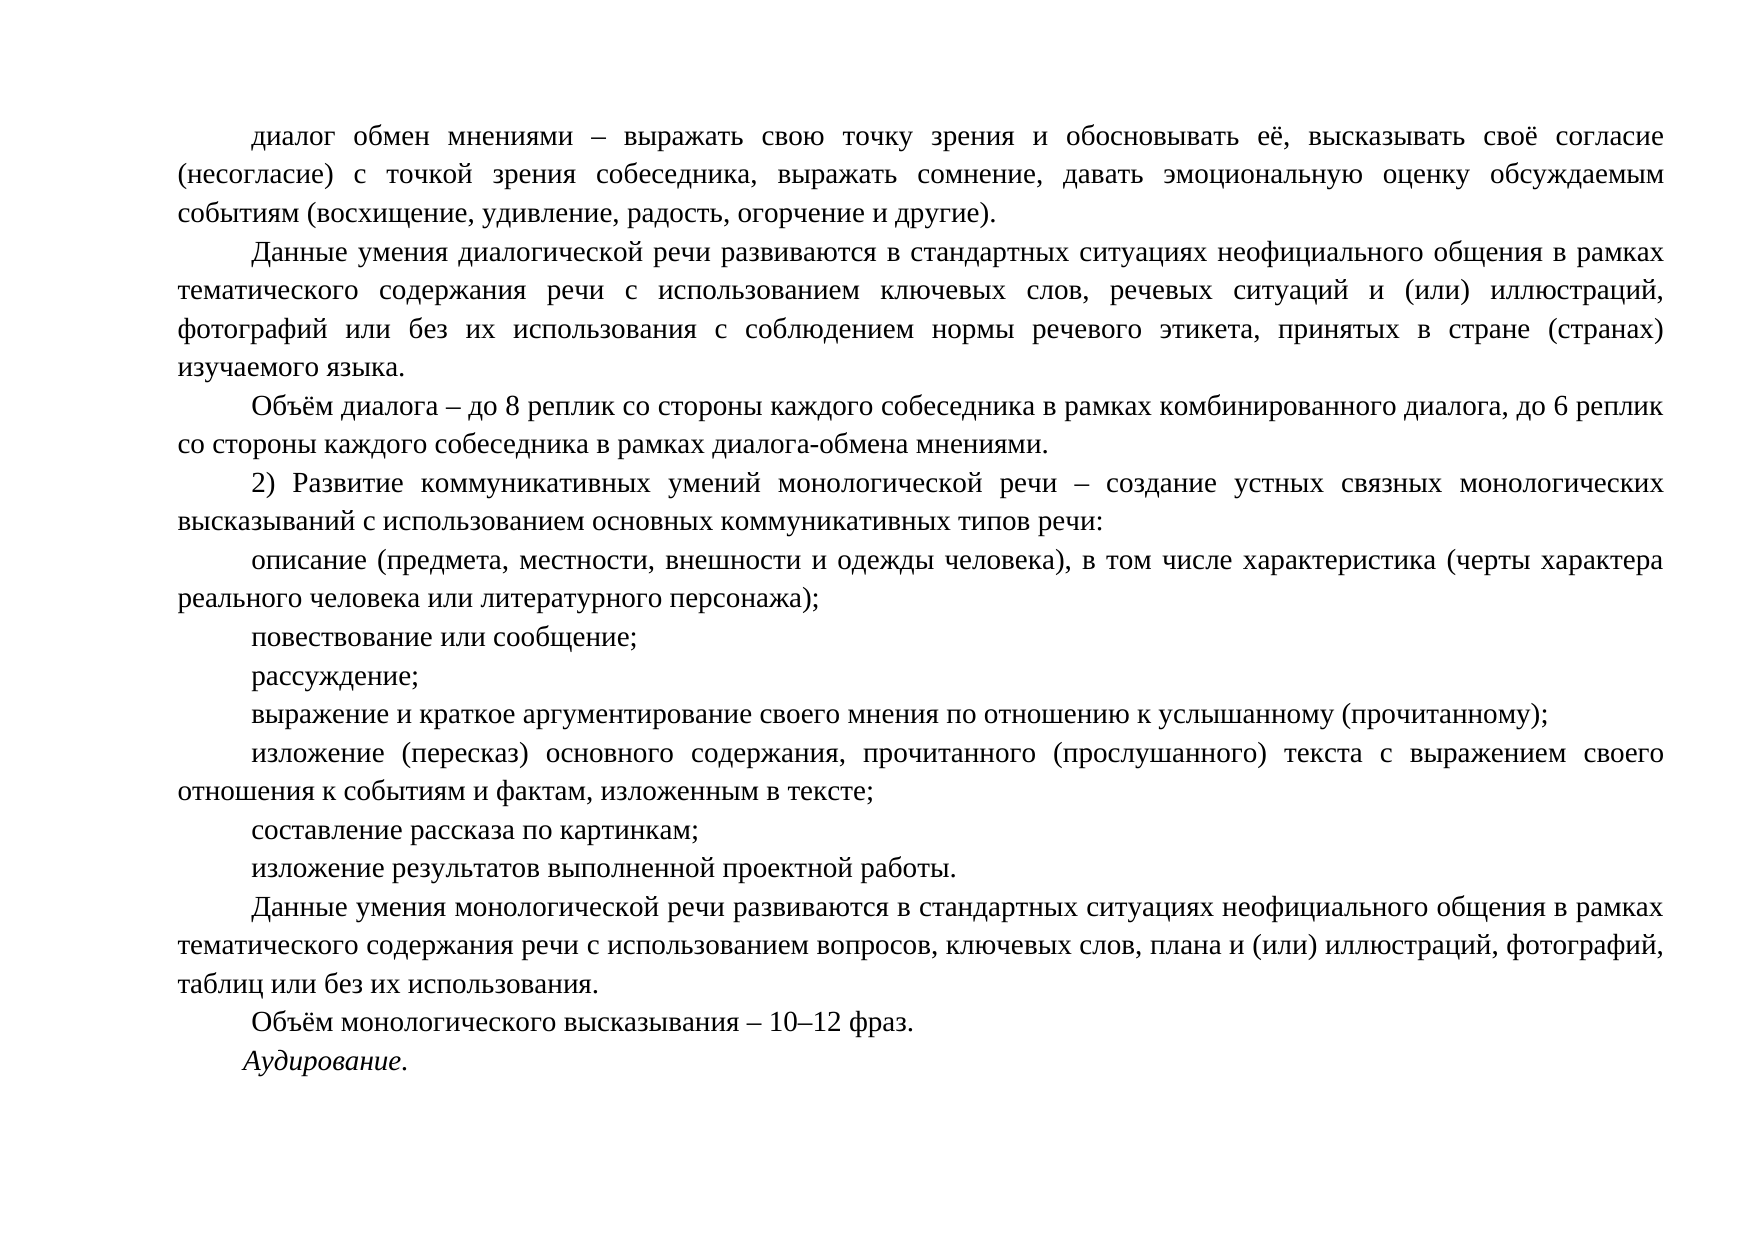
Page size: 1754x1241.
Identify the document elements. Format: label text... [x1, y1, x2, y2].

text изложение результатов выполненной проектной работы. [177, 850, 1665, 884]
text Аудирование. [177, 1043, 1665, 1077]
text Данные умения монологической речи развиваются в стандартных ситуациях неофициального общения в рамках тематического содержания речи с использованием вопросов, ключевых слов, плана и (или) иллюстраций, фотографий, таблиц или без их использования. [177, 889, 1665, 999]
text диалог обмен мнениями – выражать свою точку зрения и обосновывать её, высказывать своё согласие (несогласие) с точкой зрения собеседника, выражать сомнение, давать эмоциональную оценку обсуждаемым событиям (восхищение, удивление, радость, огорчение и другие). [177, 118, 1665, 229]
text рассуждение; [177, 658, 1665, 691]
text Данные умения диалогической речи развиваются в стандартных ситуациях неофициального общения в рамках тематического содержания речи с использованием ключевых слов, речевых ситуаций и (или) иллюстраций, фотографий или без их использования с соблюдением нормы речевого этикета, принятых в стране (странах) изучаемого языка. [177, 234, 1665, 383]
text составление рассказа по картинкам; [177, 812, 1665, 845]
text Объём диалога – до 8 реплик со стороны каждого собеседника в рамках комбинированного диалога, до 6 реплик со стороны каждого собеседника в рамках диалога-обмена мнениями. [177, 388, 1665, 460]
text описание (предмета, местности, внешности и одежды человека), в том числе характеристика (черты характера реального человека или литературного персонажа); [177, 542, 1665, 614]
text Объём монологического высказывания – 10–12 фраз. [177, 1004, 1665, 1038]
text повествование или сообщение; [177, 619, 1665, 653]
text изложение (пересказ) основного содержания, прочитанного (прослушанного) текста с выражением своего отношения к событиям и фактам, изложенным в тексте; [177, 735, 1665, 807]
text выражение и краткое аргументирование своего мнения по отношению к услышанному (прочитанному); [177, 696, 1665, 730]
text 2) Развитие коммуникативных умений монологической речи – создание устных связных монологических высказываний с использованием основных коммуникативных типов речи: [177, 465, 1665, 537]
